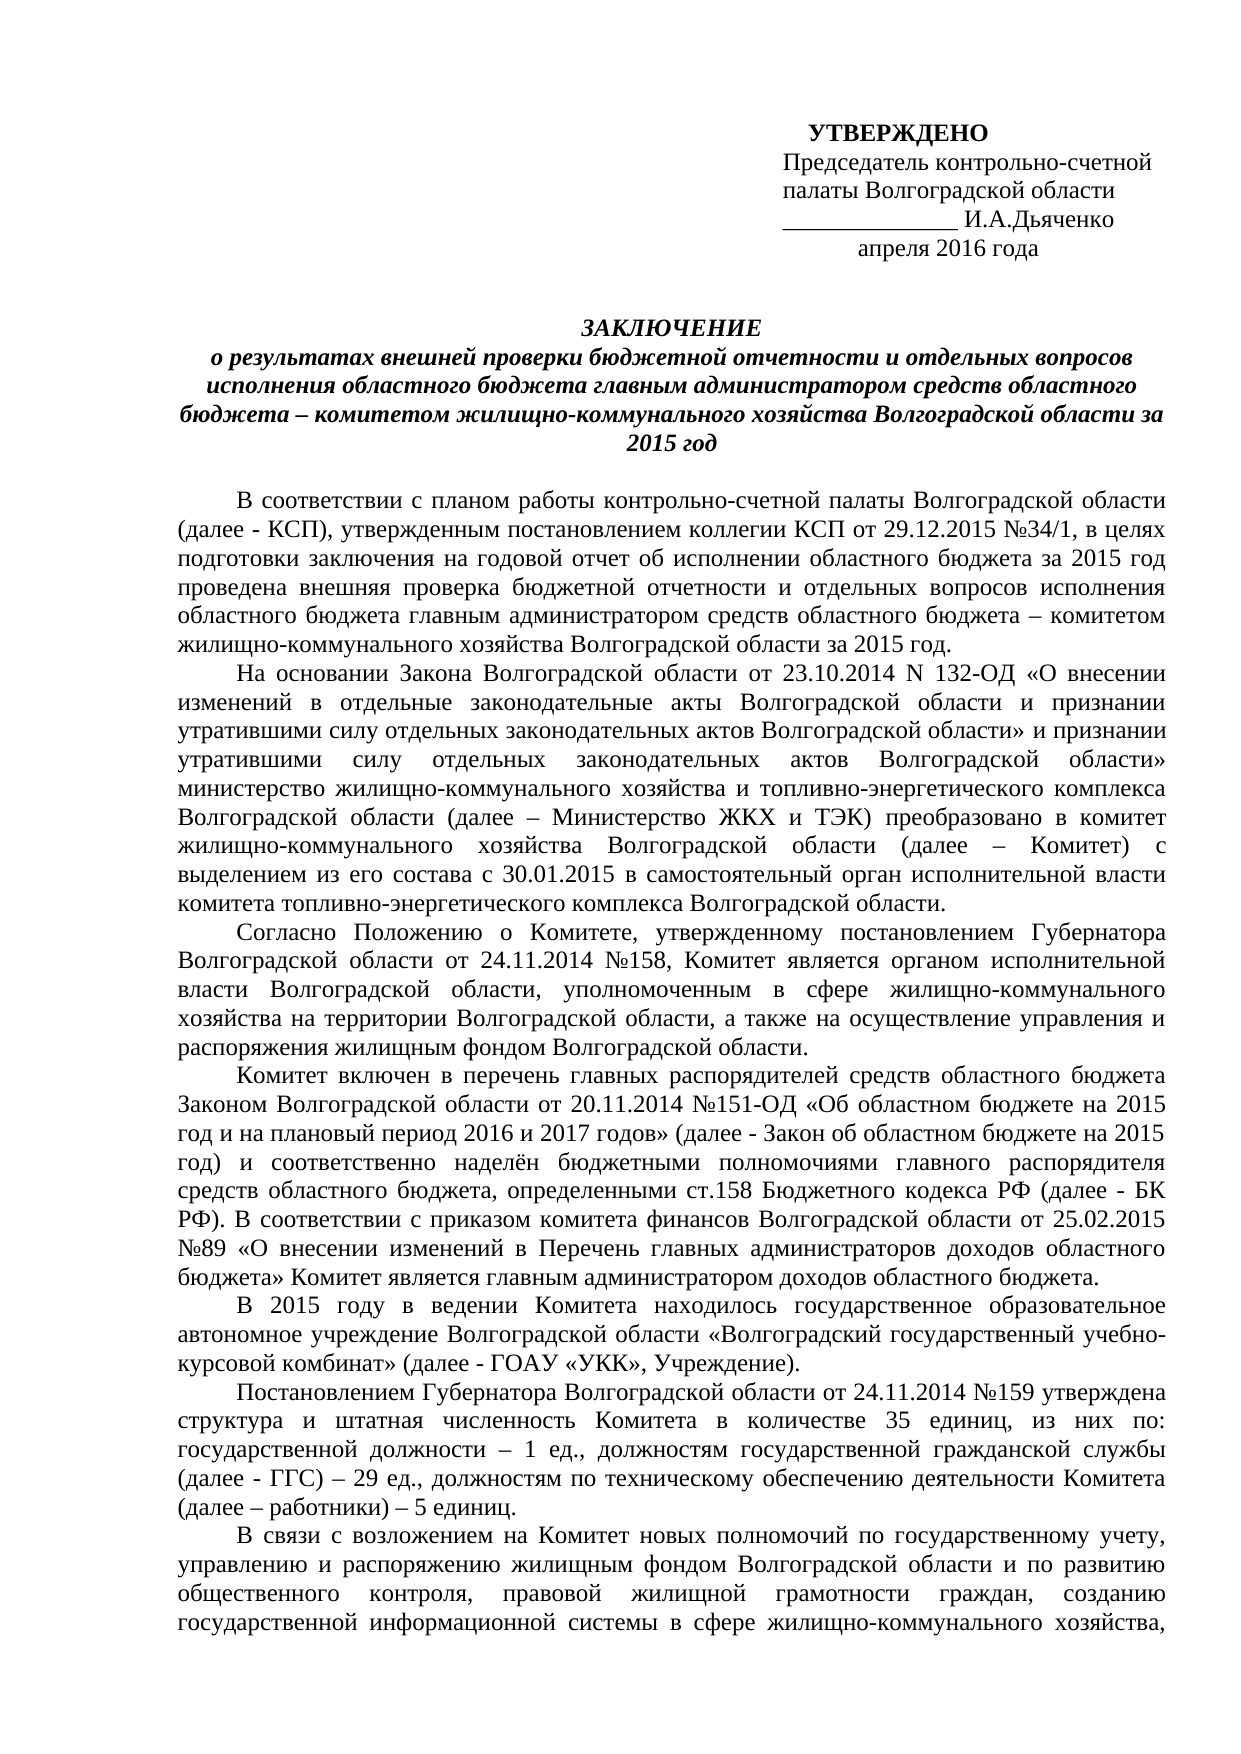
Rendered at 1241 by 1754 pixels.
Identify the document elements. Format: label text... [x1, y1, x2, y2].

text В 2015 году в ведении Комитета находилось государственное образовательное автономное учреждение Волгоградской области «Волгоградский государственный учебно-курсовой комбинат» (далее - ГОАУ «УКК», Учреждение). [177, 1290, 1167, 1377]
text УТВЕРЖДЕНО [783, 118, 1167, 147]
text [177, 1520, 1167, 1635]
text На основании Закона Волгоградской области от 23.10.2014 N 132-ОД «О внесении изменений в отдельные законодательные акты Волгоградской области и признании утратившими силу отдельных законодательных актов Волгоградской области» и признании утратившими силу отдельных законодательных актов Волгоградской области» министерство жилищно-коммунального хозяйства и топливно-энергетического комплекса Волгоградской области (далее – Министерство ЖКХ и ТЭК) преобразовано в комитет жилищно-коммунального хозяйства Волгоградской области (далее – Комитет) с выделением из его состава с 30.01.2015 в самостоятельный орган исполнительной власти комитета топливно-энергетического комплекса Волгоградской области. [177, 658, 1167, 917]
text Председатель контрольно-счетной палаты Волгоградской области ______________ И.А.Дьяченко [783, 147, 1167, 233]
text Комитет включен в перечень главных распорядителей средств областного бюджета Законом Волгоградской области от 20.11.2014 №151-ОД «Об областном бюджете на 2015 год и на плановый период 2016 и 2017 годов» (далее - Закон об областном бюджете на 2015 год) и соответственно наделён бюджетными полномочиями главного распорядителя средств областного бюджета, определенными ст.158 Бюджетного кодекса РФ (далее - БК РФ). В соответствии с приказом комитета финансов Волгоградской области от 25.02.2015 №89 «О внесении изменений в Перечень главных администраторов доходов областного бюджета» Комитет является главным администратором доходов областного бюджета. [177, 1060, 1167, 1290]
text ЗАКЛЮЧЕНИЕ [177, 313, 1167, 342]
title В соответствии с планом работы контрольно-счетной палаты Волгоградской области (далее - КСП), утвержденным постановлением коллегии КСП от 29.12.2015 №34/1, в целях подготовки заключения на годовой отчет об исполнении областного бюджета за 2015 год проведена внешняя проверка бюджетной отчетности и отдельных вопросов исполнения областного бюджета главным администратором средств областного бюджета – комитетом жилищно-коммунального хозяйства Волгоградской области за 2015 год. [177, 485, 1167, 658]
text Согласно Положению о Комитете, утвержденному постановлением Губернатора Волгоградской области от 24.11.2014 №158, Комитет является органом исполнительной власти Волгоградской области, уполномоченным в сфере жилищно-коммунального хозяйства на территории Волгоградской области, а также на осуществление управления и распоряжения жилищным фондом Волгоградской области. [177, 917, 1167, 1060]
text Постановлением Губернатора Волгоградской области от 24.11.2014 №159 утверждена структура и штатная численность Комитета в количестве 35 единиц, из них по: государственной должности – 1 ед., должностям государственной гражданской службы (далее - ГГС) – 29 ед., должностям по техническому обеспечению деятельности Комитета (далее – работники) – 5 единиц. [177, 1377, 1167, 1520]
text апреля 2016 года [783, 233, 1167, 262]
title о результатах внешней проверки бюджетной отчетности и отдельных вопросов исполнения областного бюджета главным администратором средств областного бюджета – комитетом жилищно-коммунального хозяйства Волгоградской области за 2015 год [177, 342, 1167, 457]
